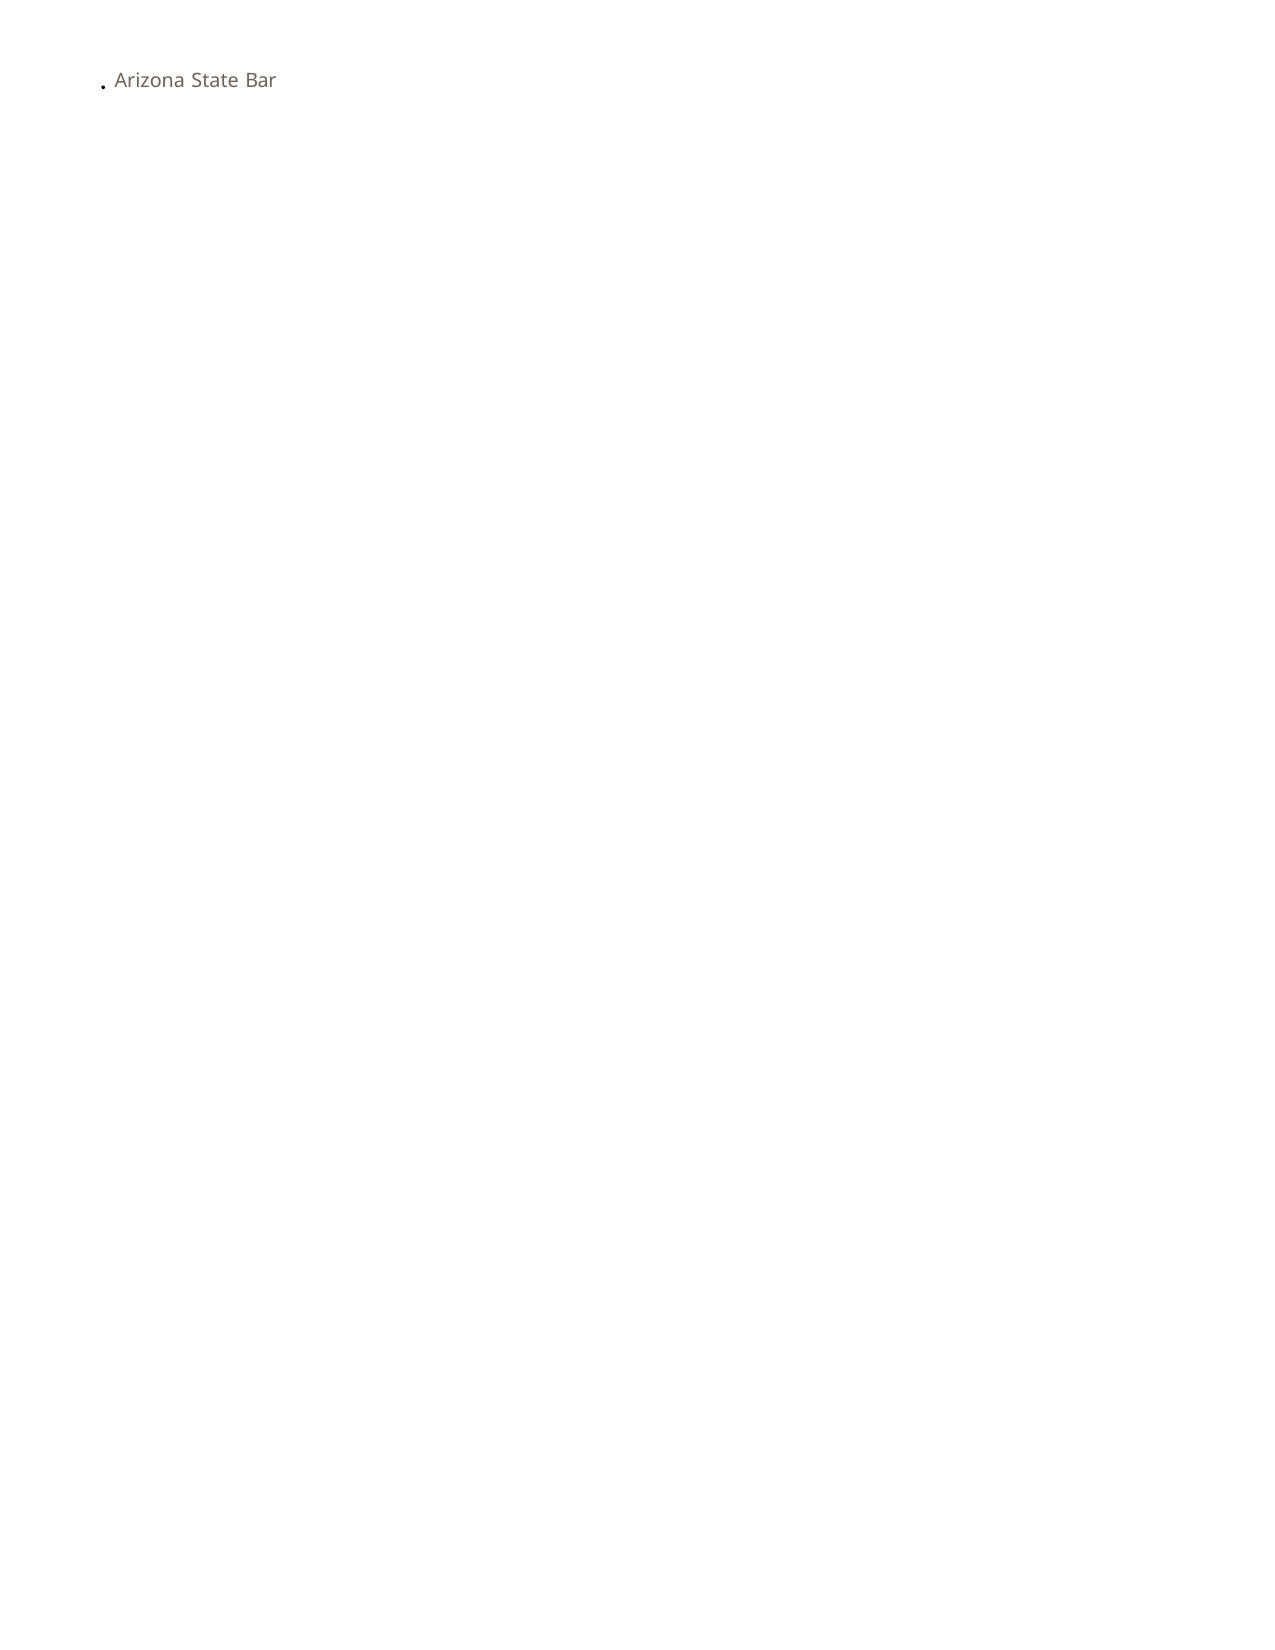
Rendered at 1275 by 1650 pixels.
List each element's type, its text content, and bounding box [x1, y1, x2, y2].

text Arizona State Bar [114, 67, 1200, 94]
